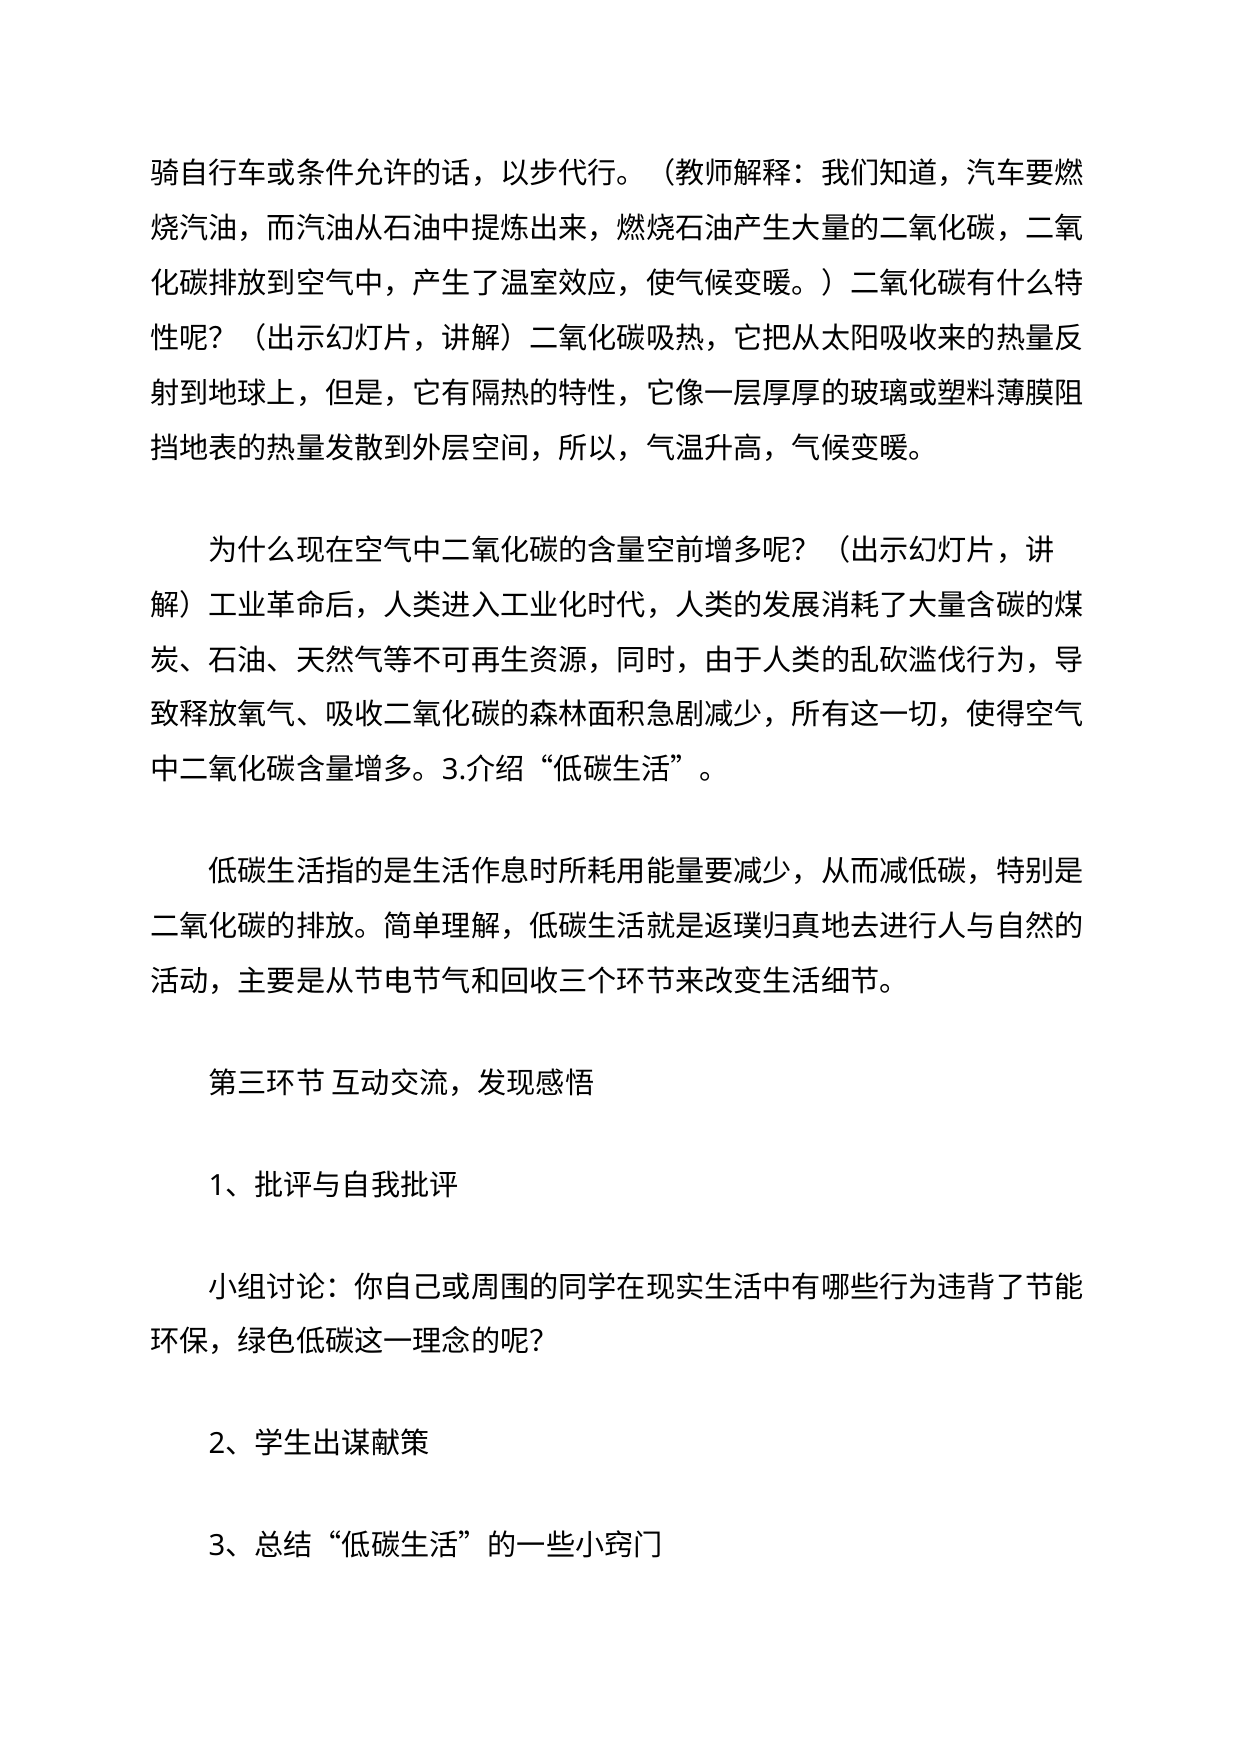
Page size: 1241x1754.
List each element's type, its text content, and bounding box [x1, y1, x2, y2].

text 3、总结“低碳生活”的一些小窍门 [150, 1522, 1090, 1564]
text 低碳生活指的是生活作息时所耗用能量要减少，从而减低碳，特别是二氧化碳的排放。简单理解，低碳生活就是返璞归真地去进行人与自然的活动，主要是从节电节气和回收三个环节来改变生活细节。 [150, 848, 1090, 1000]
text 2、学生出谋献策 [150, 1420, 1090, 1462]
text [150, 150, 1090, 467]
text 为什么现在空气中二氧化碳的含量空前增多呢？（出示幻灯片，讲解）工业革命后，人类进入工业化时代，人类的发展消耗了大量含碳的煤炭、石油、天然气等不可再生资源，同时，由于人类的乱砍滥伐行为，导致释放氧气、吸收二氧化碳的森林面积急剧减少，所有这一切，使得空气中二氧化碳含量增多。3.介绍“低碳生活”。 [150, 526, 1090, 788]
text 第三环节 互动交流，发现感悟 [150, 1059, 1090, 1102]
text 小组讨论：你自己或周围的同学在现实生活中有哪些行为违背了节能环保，绿色低碳这一理念的呢？ [150, 1263, 1090, 1360]
text 1、批评与自我批评 [150, 1161, 1090, 1203]
